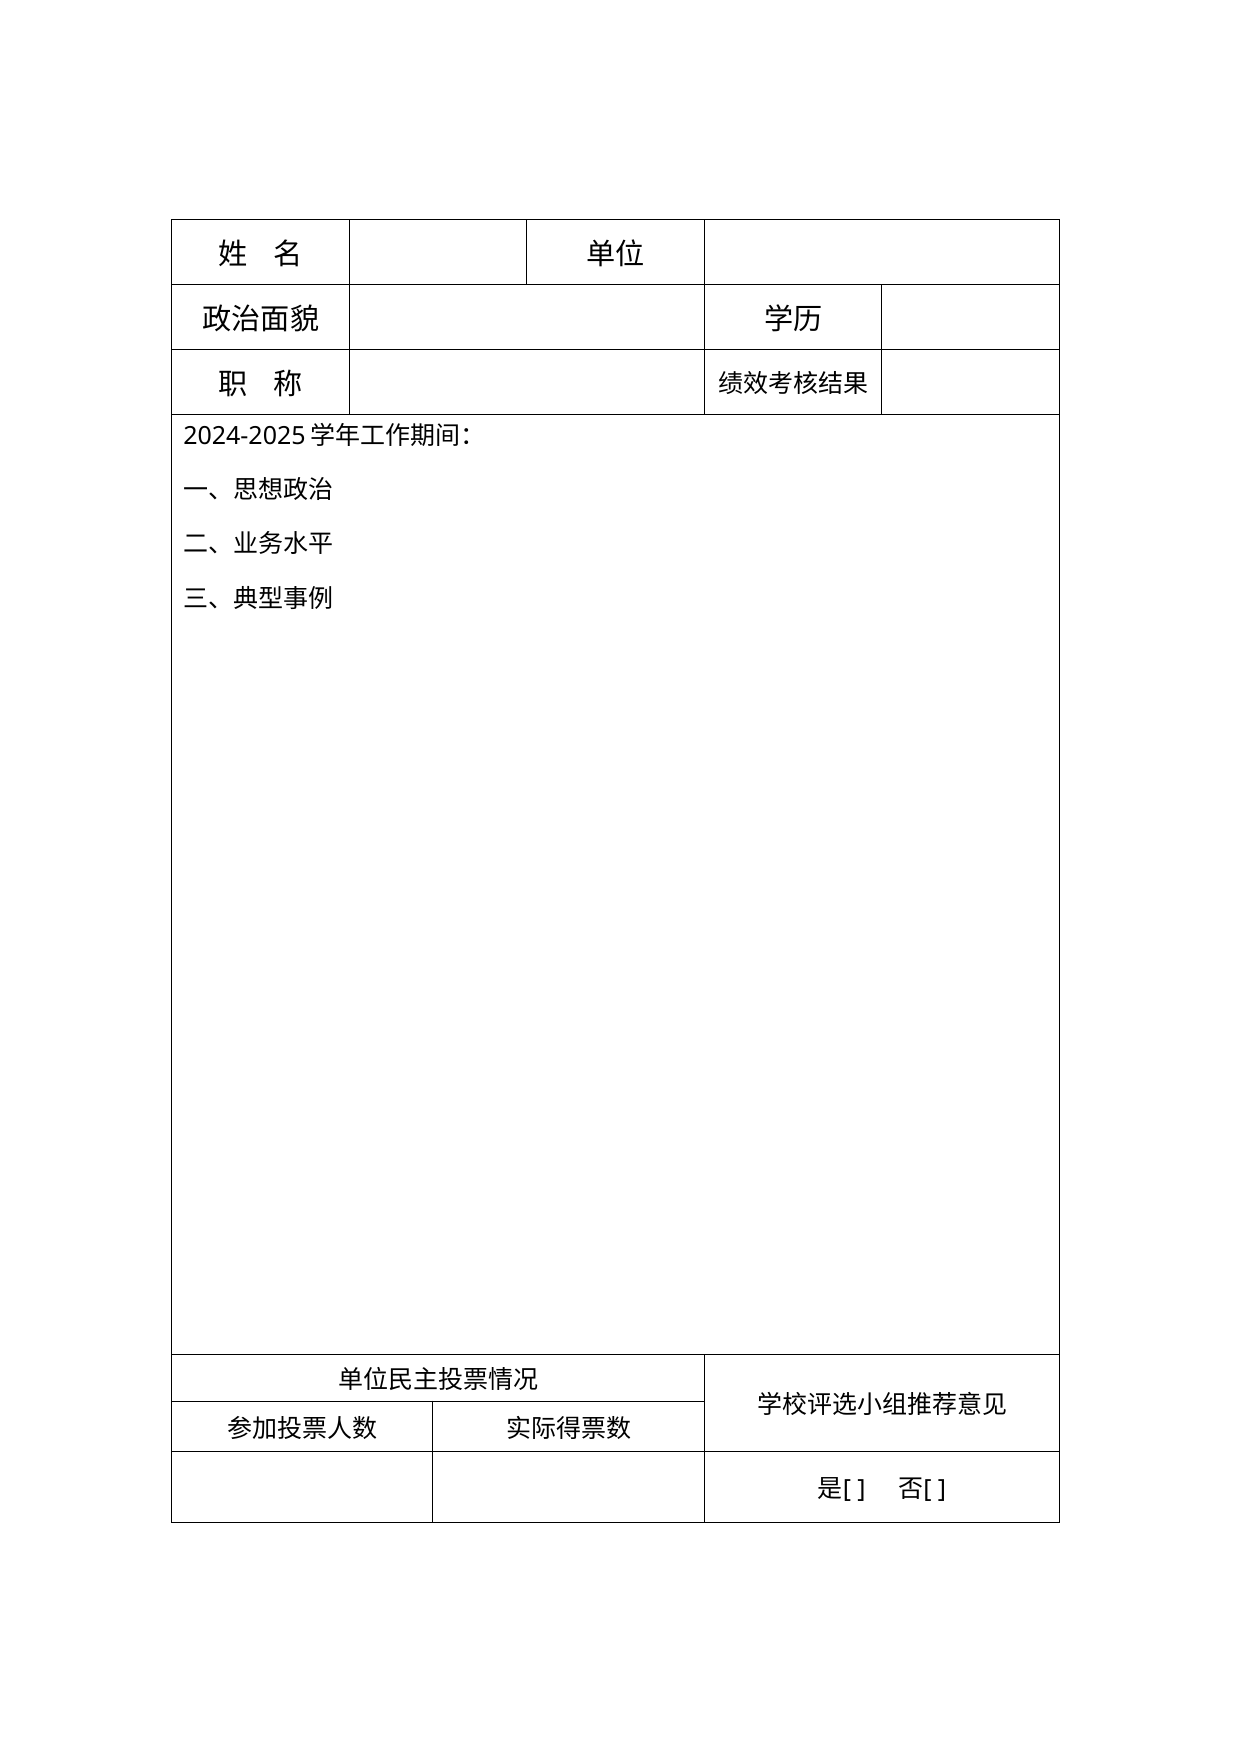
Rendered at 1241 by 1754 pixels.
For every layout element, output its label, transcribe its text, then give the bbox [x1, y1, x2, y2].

table_cell [172, 1452, 432, 1522]
table_cell 学校评选小组推荐意见 [705, 1355, 1059, 1451]
table_cell 单位民主投票情况 [172, 1355, 704, 1401]
table_cell 学历 [705, 285, 881, 349]
table_cell 实际得票数 [433, 1402, 704, 1451]
table_cell 绩效考核结果 [705, 350, 881, 414]
table_header [350, 220, 526, 284]
table_cell 是[ ] 否[ ] [705, 1452, 1059, 1522]
table_header 单位 [527, 220, 704, 284]
table_cell 参加投票人数 [172, 1402, 432, 1451]
table_cell 职 称 [172, 350, 349, 414]
table_cell [433, 1452, 704, 1522]
table_cell 政治面貌 [172, 285, 349, 349]
table_cell [882, 350, 1059, 414]
table_cell [350, 285, 704, 349]
table_cell 2024-2025学年工作期间： 一、思想政治 二、业务水平 三、典型事例 [172, 415, 1059, 1354]
table_cell [882, 285, 1059, 349]
table_cell [350, 350, 704, 414]
table_header 姓 名 [172, 220, 349, 284]
table_header [705, 220, 1059, 284]
